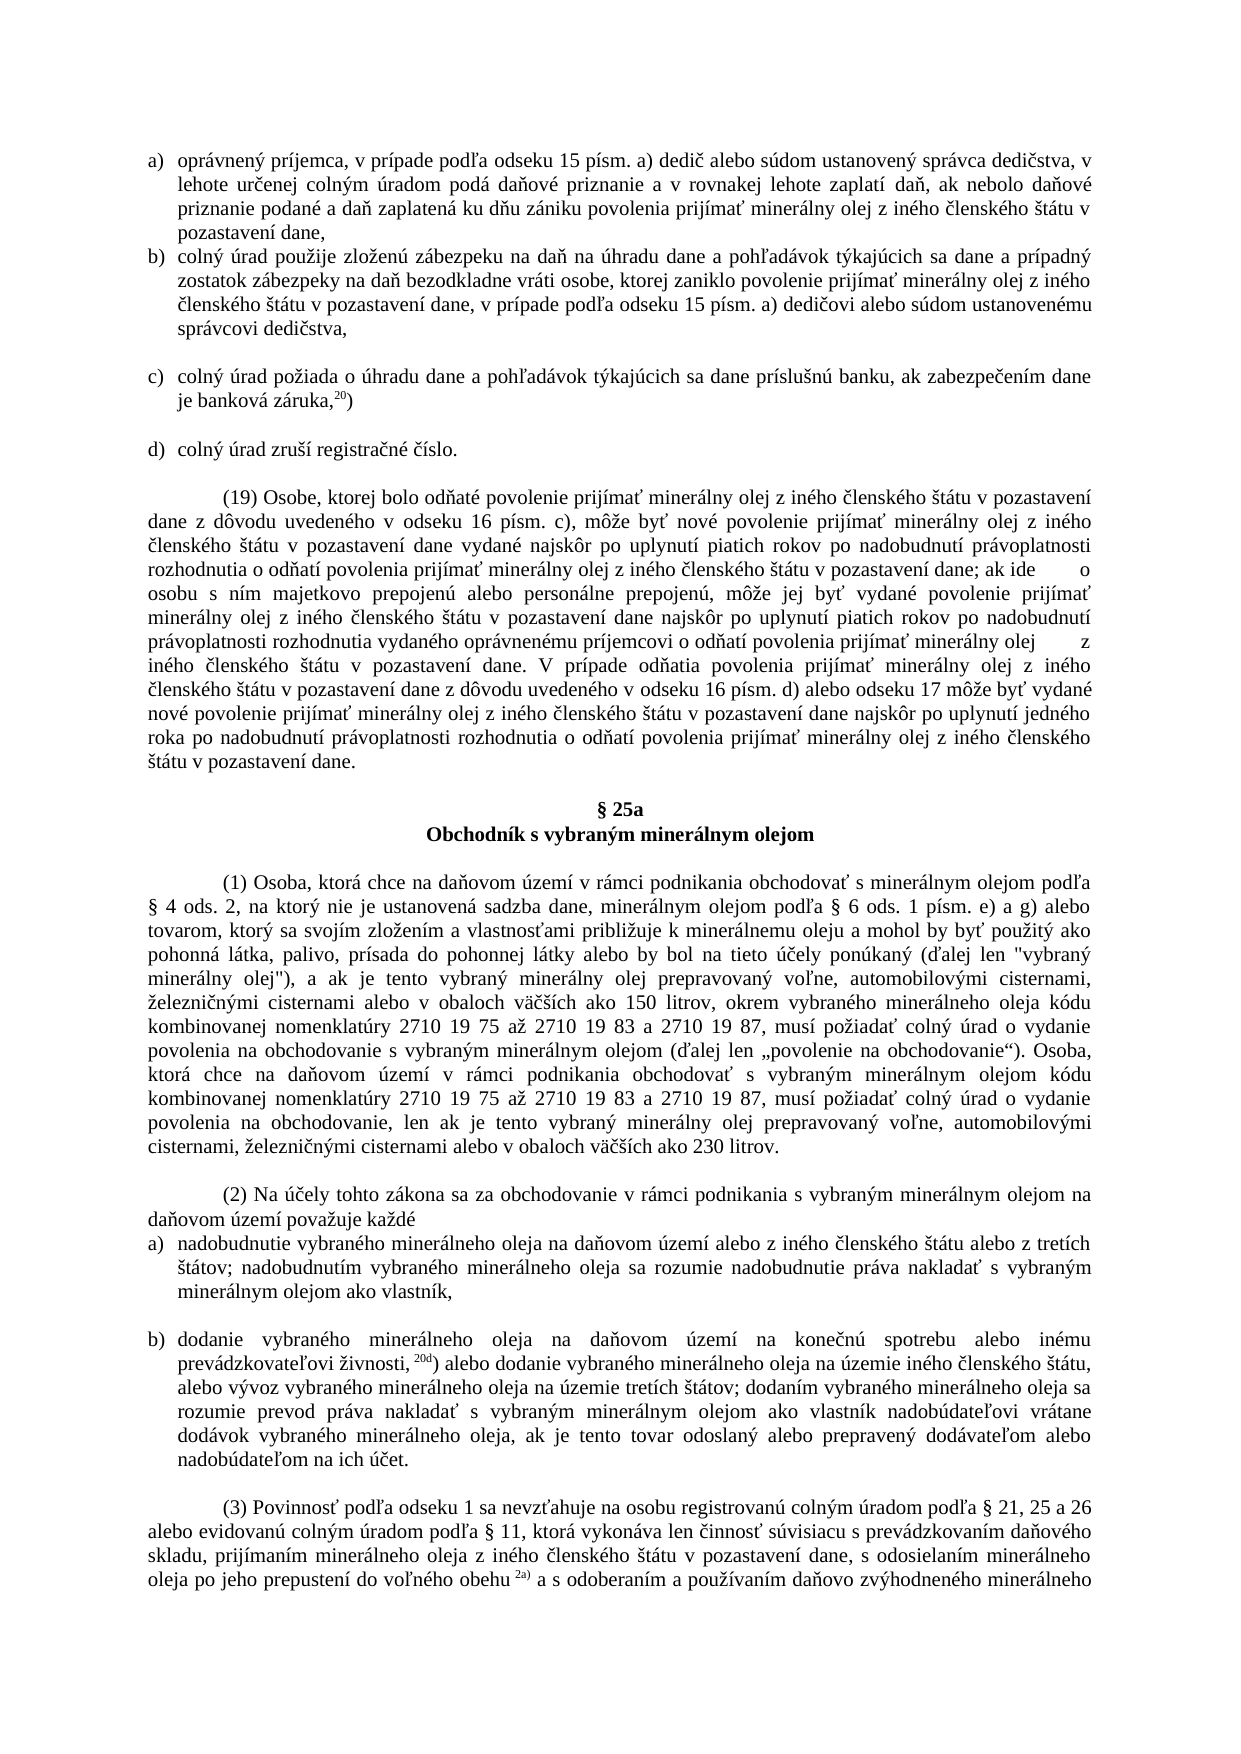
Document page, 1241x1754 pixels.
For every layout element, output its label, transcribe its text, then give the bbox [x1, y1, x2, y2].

text (2) Na účely tohto zákona sa za obchodovanie v rámci podnikania s vybraným minerálnym olejom na daňovom území považuje každé [148, 1182, 1092, 1231]
list colný úrad požiada o úhradu dane a pohľadávok týkajúcich sa dane príslušnú banku, ak zabezpečením dane je banková záruka,20) [148, 364, 1092, 412]
list colný úrad použije zloženú zábezpeku na daň na úhradu dane a pohľadávok týkajúcich sa dane a prípadný zostatok zábezpeky na daň bezodkladne vráti osobe, ktorej zaniklo povolenie prijímať minerálny olej z iného členského štátu v pozastavení dane, v prípade podľa odseku 15 písm. a) dedičovi alebo súdom ustanovenému správcovi dedičstva, [148, 244, 1092, 340]
list dodanie vybraného minerálneho oleja na daňovom území na konečnú spotrebu alebo inému prevádzkovateľovi živnosti, 20d) alebo dodanie vybraného minerálneho oleja na územie iného členského štátu, alebo vývoz vybraného minerálneho oleja na územie tretích štátov; dodaním vybraného minerálneho oleja sa rozumie prevod práva nakladať s vybraným minerálnym olejom ako vlastník nadobúdateľovi vrátane dodávok vybraného minerálneho oleja, ak je tento tovar odoslaný alebo prepravený dodávateľom alebo nadobúdateľom na ich účet. [148, 1327, 1092, 1471]
list colný úrad zruší registračné číslo. [148, 436, 1092, 461]
text (1) Osoba, ktorá chce na daňovom území v rámci podnikania obchodovať s minerálnym olejom podľa § 4 ods. 2, na ktorý nie je ustanovená sadzba dane, minerálnym olejom podľa § 6 ods. 1 písm. e) a g) alebo tovarom, ktorý sa svojím zložením a vlastnosťami približuje k minerálnemu oleju a mohol by byť použitý ako pohonná látka, palivo, prísada do pohonnej látky alebo by bol na tieto účely ponúkaný (ďalej len "vybraný minerálny olej"), a ak je tento vybraný minerálny olej prepravovaný voľne, automobilovými cisternami, železničnými cisternami alebo v obaloch väčších ako 150 litrov, okrem vybraného minerálneho oleja kódu kombinovanej nomenklatúry 2710 19 75 až 2710 19 83 a 2710 19 87, musí požiadať colný úrad o vydanie povolenia na obchodovanie s vybraným minerálnym olejom (ďalej len „povolenie na obchodovanie“). Osoba, ktorá chce na daňovom území v rámci podnikania obchodovať s vybraným minerálnym olejom kódu kombinovanej nomenklatúry 2710 19 75 až 2710 19 83 a 2710 19 87, musí požiadať colný úrad o vydanie povolenia na obchodovanie, len ak je tento vybraný minerálny olej prepravovaný voľne, automobilovými cisternami, železničnými cisternami alebo v obaloch väčších ako 230 litrov. [148, 869, 1092, 1158]
text § 25a [148, 797, 1092, 821]
list oprávnený príjemca, v prípade podľa odseku 15 písm. a) dedič alebo súdom ustanovený správca dedičstva, v lehote určenej colným úradom podá daňové priznanie a v rovnakej lehote zaplatí daň, ak nebolo daňové priznanie podané a daň zaplatená ku dňu zániku povolenia prijímať minerálny olej z iného členského štátu v pozastavení dane, [148, 148, 1092, 244]
text (19) Osobe, ktorej bolo odňaté povolenie prijímať minerálny olej z iného členského štátu v pozastavení dane z dôvodu uvedeného v odseku 16 písm. c), môže byť nové povolenie prijímať minerálny olej z iného členského štátu v pozastavení dane vydané najskôr po uplynutí piatich rokov po nadobudnutí právoplatnosti rozhodnutia o odňatí povolenia prijímať minerálny olej z iného členského štátu v pozastavení dane; ak ide o osobu s ním majetkovo prepojenú alebo personálne prepojenú, môže jej byť vydané povolenie prijímať minerálny olej z iného členského štátu v pozastavení dane najskôr po uplynutí piatich rokov po nadobudnutí právoplatnosti rozhodnutia vydaného oprávnenému príjemcovi o odňatí povolenia prijímať minerálny olej z iného členského štátu v pozastavení dane. V prípade odňatia povolenia prijímať minerálny olej z iného členského štátu v pozastavení dane z dôvodu uvedeného v odseku 16 písm. d) alebo odseku 17 môže byť vydané nové povolenie prijímať minerálny olej z iného členského štátu v pozastavení dane najskôr po uplynutí jedného roka po nadobudnutí právoplatnosti rozhodnutia o odňatí povolenia prijímať minerálny olej z iného členského štátu v pozastavení dane. [148, 484, 1092, 773]
text Obchodník s vybraným minerálnym olejom [148, 821, 1092, 846]
list nadobudnutie vybraného minerálneho oleja na daňovom území alebo z iného členského štátu alebo z tretích štátov; nadobudnutím vybraného minerálneho oleja sa rozumie nadobudnutie práva nakladať s vybraným minerálnym olejom ako vlastník, [148, 1231, 1092, 1303]
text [148, 1495, 1092, 1591]
